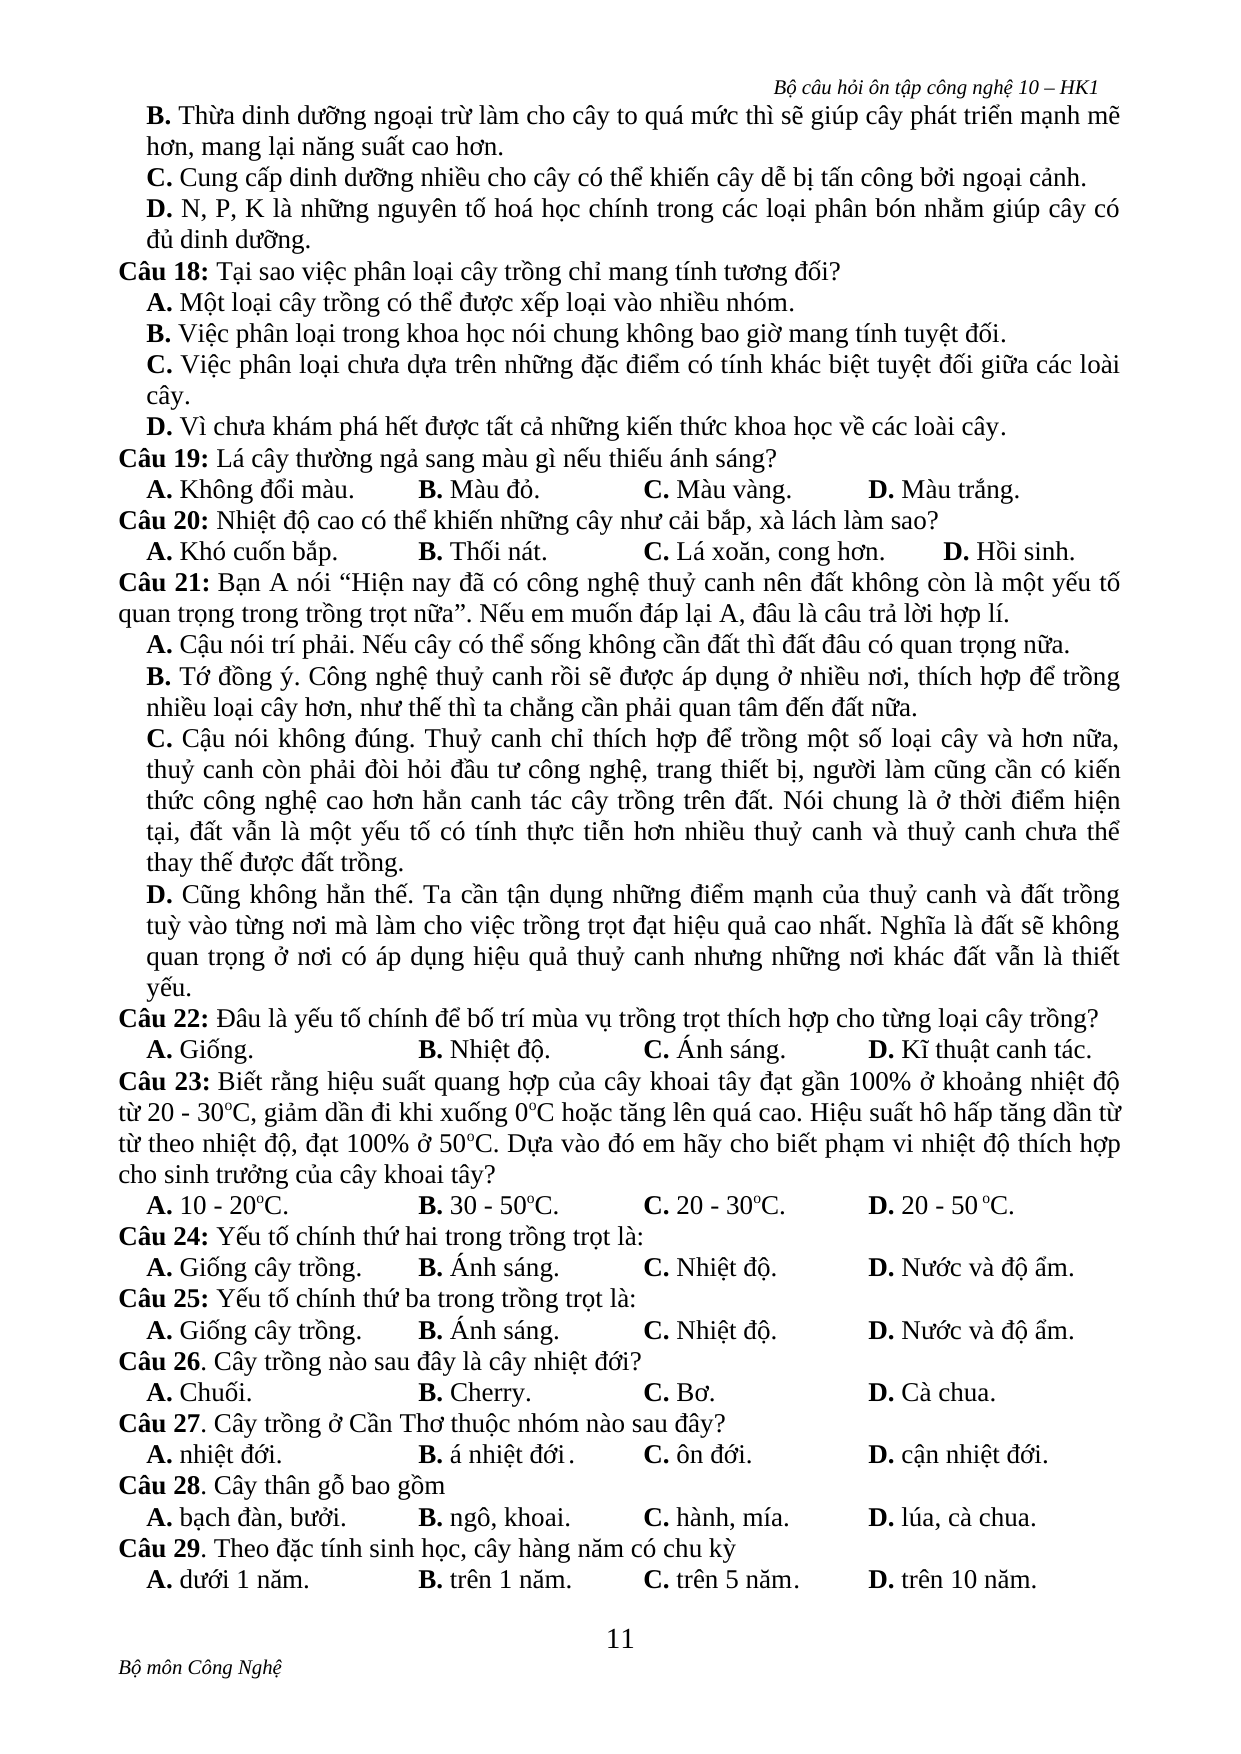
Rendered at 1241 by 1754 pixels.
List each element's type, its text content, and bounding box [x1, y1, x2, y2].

text Câu 28. Cây thân gỗ bao gồm [118, 1469, 1122, 1501]
text A. Cậu nói trí phải. Nếu cây có thể sống không cần đất thì đất đâu có quan trọng nữa. [146, 628, 1122, 660]
text A. Khó cuốn bắp. B. Thối nát. C. Lá xoăn, cong hơn. D. Hồi sinh. [146, 535, 1122, 566]
text A. Giống. B. Nhiệt độ. C. Ánh sáng. D. Kĩ thuật canh tác. [146, 1033, 1122, 1064]
text Câu 26. Cây trồng nào sau đây là cây nhiệt đới? [118, 1345, 1122, 1376]
text C. Cung cấp dinh dưỡng nhiều cho cây có thể khiến cây dễ bị tấn công bởi ngoại cảnh. [146, 161, 1122, 192]
text A. Giống cây trồng. B. Ánh sáng. C. Nhiệt độ. D. Nước và độ ẩm. [146, 1314, 1122, 1345]
text A. bạch đàn, bưởi. B. ngô, khoai. C. hành, mía. D. lúa, cà chua. [146, 1501, 1122, 1532]
text B. Việc phân loại trong khoa học nói chung không bao giờ mang tính tuyệt đối. [146, 317, 1122, 348]
text Câu 25: Yếu tố chính thứ ba trong trồng trọt là: [118, 1283, 1122, 1314]
text A. nhiệt đới. B. á nhiệt đới . C. ôn đới. D. cận nhiệt đới. [146, 1438, 1122, 1469]
text A. Giống cây trồng. B. Ánh sáng. C. Nhiệt độ. D. Nước và độ ẩm. [146, 1251, 1122, 1283]
text Câu 20: Nhiệt độ cao có thể khiến những cây như cải bắp, xà lách làm sao? [118, 504, 1122, 535]
text Câu 24: Yếu tố chính thứ hai trong trồng trọt là: [118, 1220, 1122, 1251]
text A. Một loại cây trồng có thể được xếp loại vào nhiều nhóm. [146, 286, 1122, 317]
text Câu 27. Cây trồng ở Cần Thơ thuộc nhóm nào sau đây? [118, 1407, 1122, 1438]
text Câu 18: Tại sao việc phân loại cây trồng chỉ mang tính tương đối? [118, 255, 1122, 286]
text B. Thừa dinh dưỡng ngoại trừ làm cho cây to quá mức thì sẽ giúp cây phát triển mạnh mẽ hơn, mang lại năng suất cao hơn. [146, 99, 1122, 161]
text B. Tớ đồng ý. Công nghệ thuỷ canh rồi sẽ được áp dụng ở nhiều nơi, thích hợp để trồng nhiều loại cây hơn, như thế thì ta chẳng cần phải quan tâm đến đất nữa. [146, 660, 1122, 722]
text C. Cậu nói không đúng. Thuỷ canh chỉ thích hợp để trồng một số loại cây và hơn nữa, thuỷ canh còn phải đòi hỏi đầu tư công nghệ, trang thiết bị, người làm cũng cần có kiến thức công nghệ cao hơn hẳn canh tác cây trồng trên đất. Nói chung là ở thời điểm hiện tại, đất vẫn là một yếu tố có tính thực tiễn hơn nhiều thuỷ canh và thuỷ canh chưa thể thay thế được đất trồng. [146, 722, 1122, 878]
text A. Chuối. B. Cherry. C. Bơ. D. Cà chua. [146, 1376, 1122, 1407]
text D. Vì chưa khám phá hết được tất cả những kiến thức khoa học về các loài cây. [146, 411, 1122, 442]
text D. Cũng không hẳn thế. Ta cần tận dụng những điểm mạnh của thuỷ canh và đất trồng tuỳ vào từng nơi mà làm cho việc trồng trọt đạt hiệu quả cao nhất. Nghĩa là đất sẽ không quan trọng ở nơi có áp dụng hiệu quả thuỷ canh nhưng những nơi khác đất vẫn là thiết yếu. [146, 878, 1122, 1002]
text Câu 23: Biết rằng hiệu suất quang hợp của cây khoai tây đạt gần 100% ở khoảng nhiệt độ từ 20 - 30oC, giảm dần đi khi xuống 0oC hoặc tăng lên quá cao. Hiệu suất hô hấp tăng dần từ từ theo nhiệt độ, đạt 100% ở 50oC. Dựa vào đó em hãy cho biết phạm vi nhiệt độ thích hợp cho sinh trưởng của cây khoai tây? [118, 1064, 1122, 1189]
text Câu 21: Bạn A nói “Hiện nay đã có công nghệ thuỷ canh nên đất không còn là một yếu tố quan trọng trong trồng trọt nữa”. Nếu em muốn đáp lại A, đâu là câu trả lời hợp lí. [118, 566, 1122, 628]
text Câu 22: Đâu là yếu tố chính để bố trí mùa vụ trồng trọt thích hợp cho từng loại cây trồng? [118, 1002, 1122, 1033]
text Câu 29. Theo đặc tính sinh học, cây hàng năm có chu kỳ [118, 1532, 1122, 1563]
text A. 10 - 20oC. B. 30 - 50oC. C. 20 - 30oC. D. 20 - 50 oC. [146, 1189, 1122, 1220]
text C. Việc phân loại chưa dựa trên những đặc điểm có tính khác biệt tuyệt đối giữa các loài cây. [146, 348, 1122, 411]
text A. Không đổi màu. B. Màu đỏ. C. Màu vàng. D. Màu trắng. [146, 473, 1122, 504]
text D. N, P, K là những nguyên tố hoá học chính trong các loại phân bón nhằm giúp cây có đủ dinh dưỡng. [146, 192, 1122, 255]
text Câu 19: Lá cây thường ngả sang màu gì nếu thiếu ánh sáng? [118, 442, 1122, 473]
text A. dưới 1 năm. B. trên 1 năm. C. trên 5 năm . D. trên 10 năm. [146, 1563, 1122, 1594]
